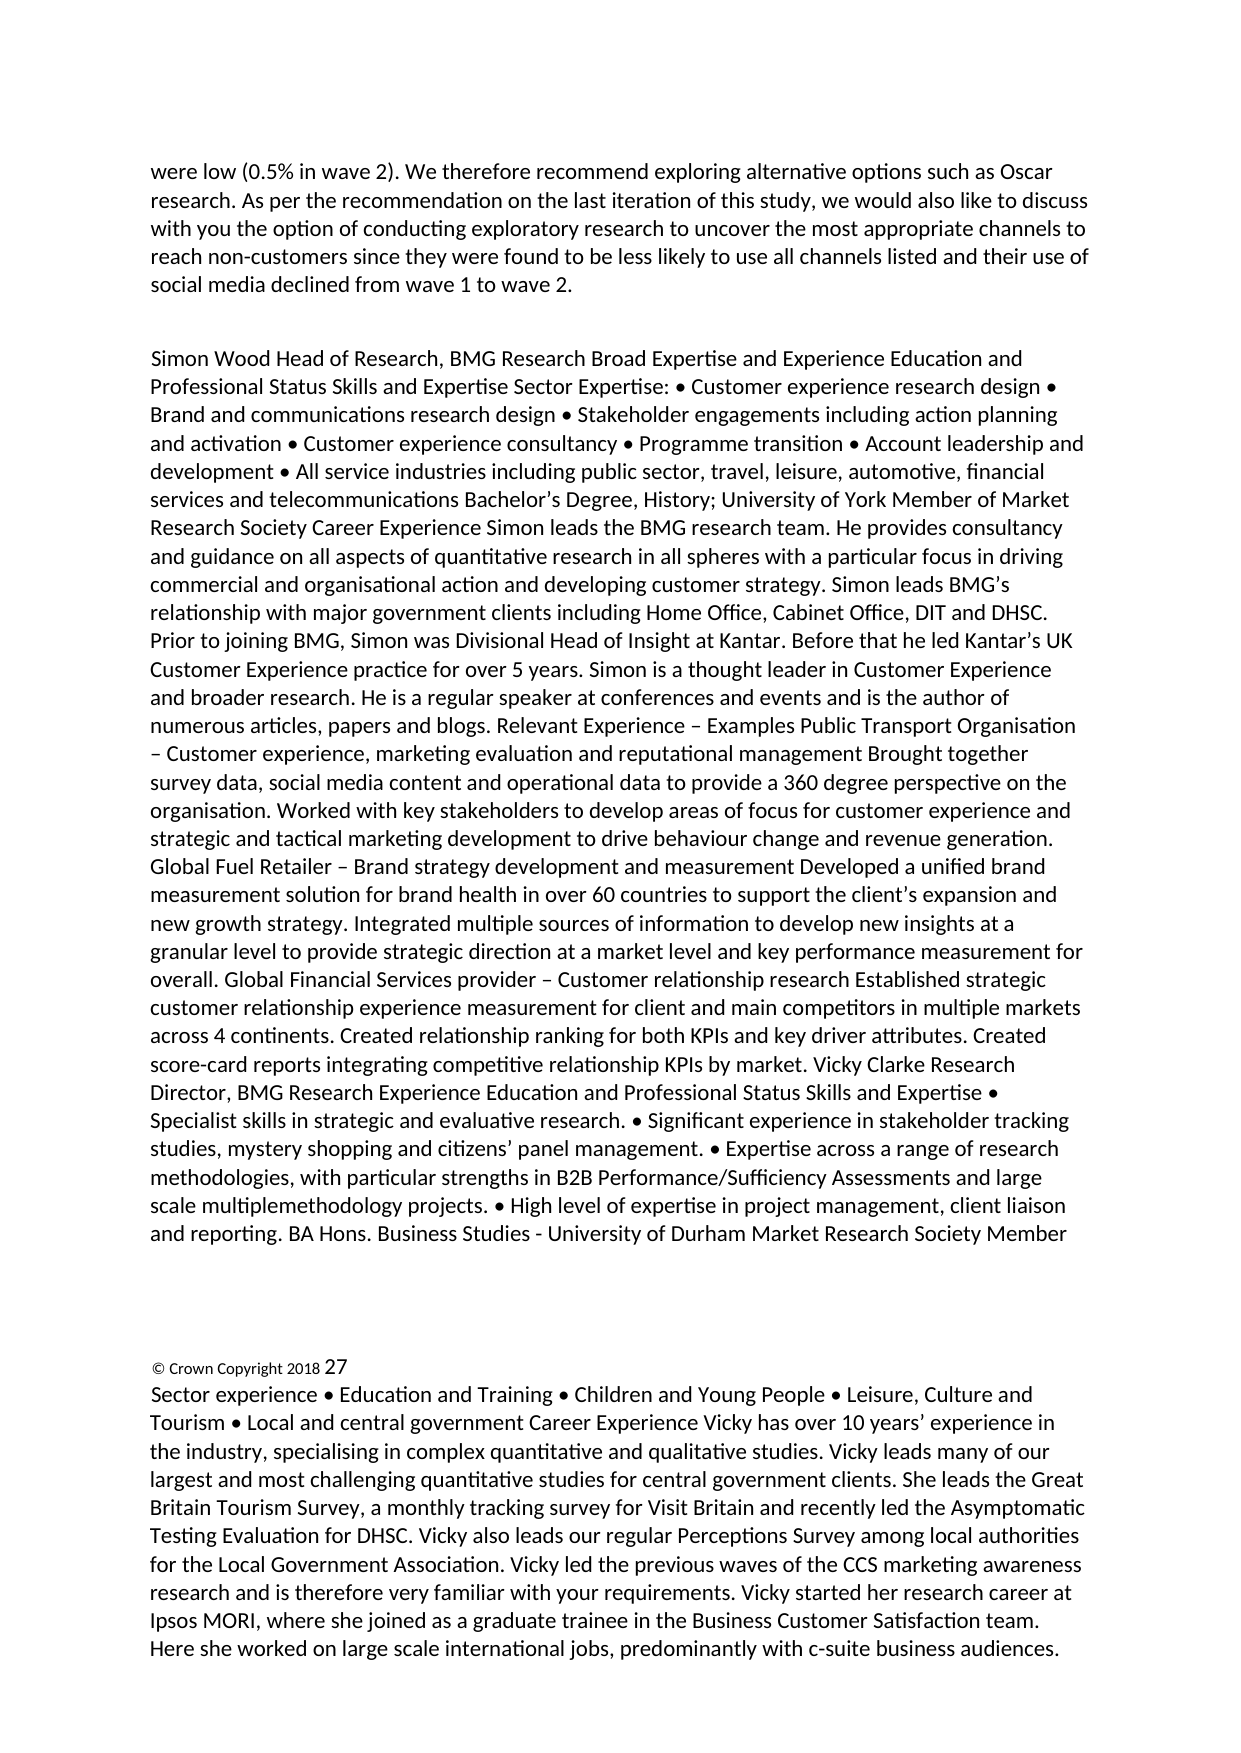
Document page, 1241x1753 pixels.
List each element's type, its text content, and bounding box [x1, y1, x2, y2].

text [149, 1380, 1096, 1662]
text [150, 157, 1096, 298]
text Simon Wood Head of Research, BMG Research Broad Expertise and Experience Education and Professional Status Skills and Expertise Sector Expertise: • Customer experience research design • Brand and communications research design • Stakeholder engagements including action planning and activation • Customer experience consultancy • Programme transition • Account leadership and development • All service industries including public sector, travel, leisure, automotive, financial services and telecommunications Bachelor’s Degree, History; University of York Member of Market Research Society Career Experience Simon leads the BMG research team. He provides consultancy and guidance on all aspects of quantitative research in all spheres with a particular focus in driving commercial and organisational action and developing customer strategy. Simon leads BMG’s relationship with major government clients including Home Office, Cabinet Office, DIT and DHSC. Prior to joining BMG, Simon was Divisional Head of Insight at Kantar. Before that he led Kantar’s UK Customer Experience practice for over 5 years. Simon is a thought leader in Customer Experience and broader research. He is a regular speaker at conferences and events and is the author of numerous articles, papers and blogs. Relevant Experience – Examples Public Transport Organisation – Customer experience, marketing evaluation and reputational management Brought together survey data, social media content and operational data to provide a 360 degree perspective on the organisation. Worked with key stakeholders to develop areas of focus for customer experience and strategic and tactical marketing development to drive behaviour change and revenue generation. Global Fuel Retailer – Brand strategy development and measurement Developed a unified brand measurement solution for brand health in over 60 countries to support the client’s expansion and new growth strategy. Integrated multiple sources of information to develop new insights at a granular level to provide strategic direction at a market level and key performance measurement for overall. Global Financial Services provider – Customer relationship research Established strategic customer relationship experience measurement for client and main competitors in multiple markets across 4 continents. Created relationship ranking for both KPIs and key driver attributes. Created score-card reports integrating competitive relationship KPIs by market. Vicky Clarke Research Director, BMG Research Experience Education and Professional Status Skills and Expertise • Specialist skills in strategic and evaluative research. • Significant experience in stakeholder tracking studies, mystery shopping and citizens’ panel management. • Expertise across a range of research methodologies, with particular strengths in B2B Performance/Sufficiency Assessments and large scale multiplemethodology projects. • High level of expertise in project management, client liaison and reporting. BA Hons. Business Studies - University of Durham Market Research Society Member [150, 344, 1092, 1247]
text © Crown Copyright 2018 27 [151, 1352, 1158, 1380]
